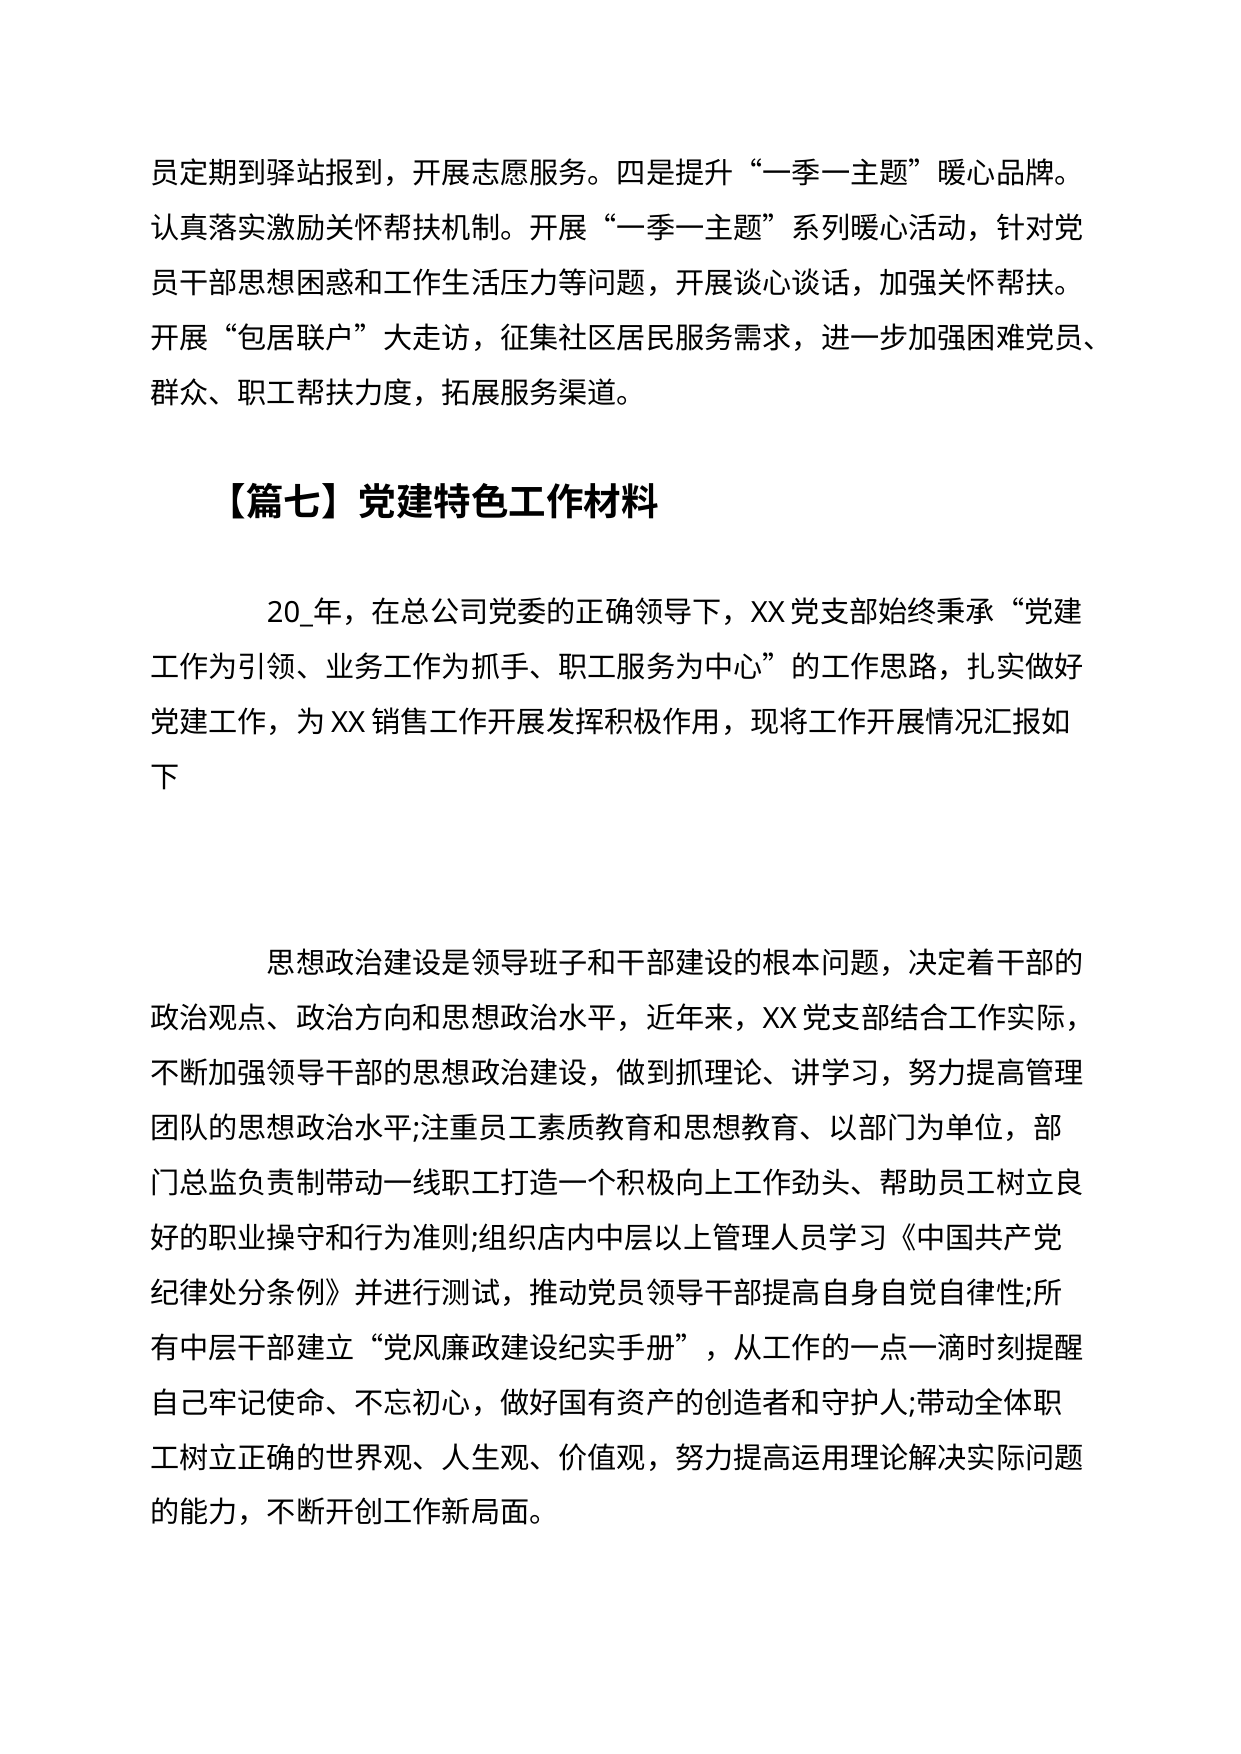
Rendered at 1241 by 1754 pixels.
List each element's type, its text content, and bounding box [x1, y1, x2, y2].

text 思想政治建设是领导班子和干部建设的根本问题，决定着干部的政治观点、政治方向和思想政治水平，近年来，XX党支部结合工作实际，不断加强领导干部的思想政治建设，做到抓理论、讲学习，努力提高管理团队的思想政治水平;注重员工素质教育和思想教育、以部门为单位，部门总监负责制带动一线职工打造一个积极向上工作劲头、帮助员工树立良好的职业操守和行为准则;组织店内中层以上管理人员学习《中国共产党纪律处分条例》并进行测试，推动党员领导干部提高自身自觉自律性;所有中层干部建立“党风廉政建设纪实手册”，从工作的一点一滴时刻提醒自己牢记使命、不忘初心，做好国有资产的创造者和守护人;带动全体职工树立正确的世界观、人生观、价值观，努力提高运用理论解决实际问题的能力，不断开创工作新局面。 [150, 939, 1090, 1531]
text 【篇七】党建特色工作材料 [150, 471, 1090, 526]
text 20_年，在总公司党委的正确领导下，XX党支部始终秉承“党建工作为引领、业务工作为抓手、职工服务为中心”的工作思路，扎实做好党建工作，为XX销售工作开展发挥积极作用，现将工作开展情况汇报如下 [150, 589, 1090, 796]
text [150, 150, 1090, 412]
